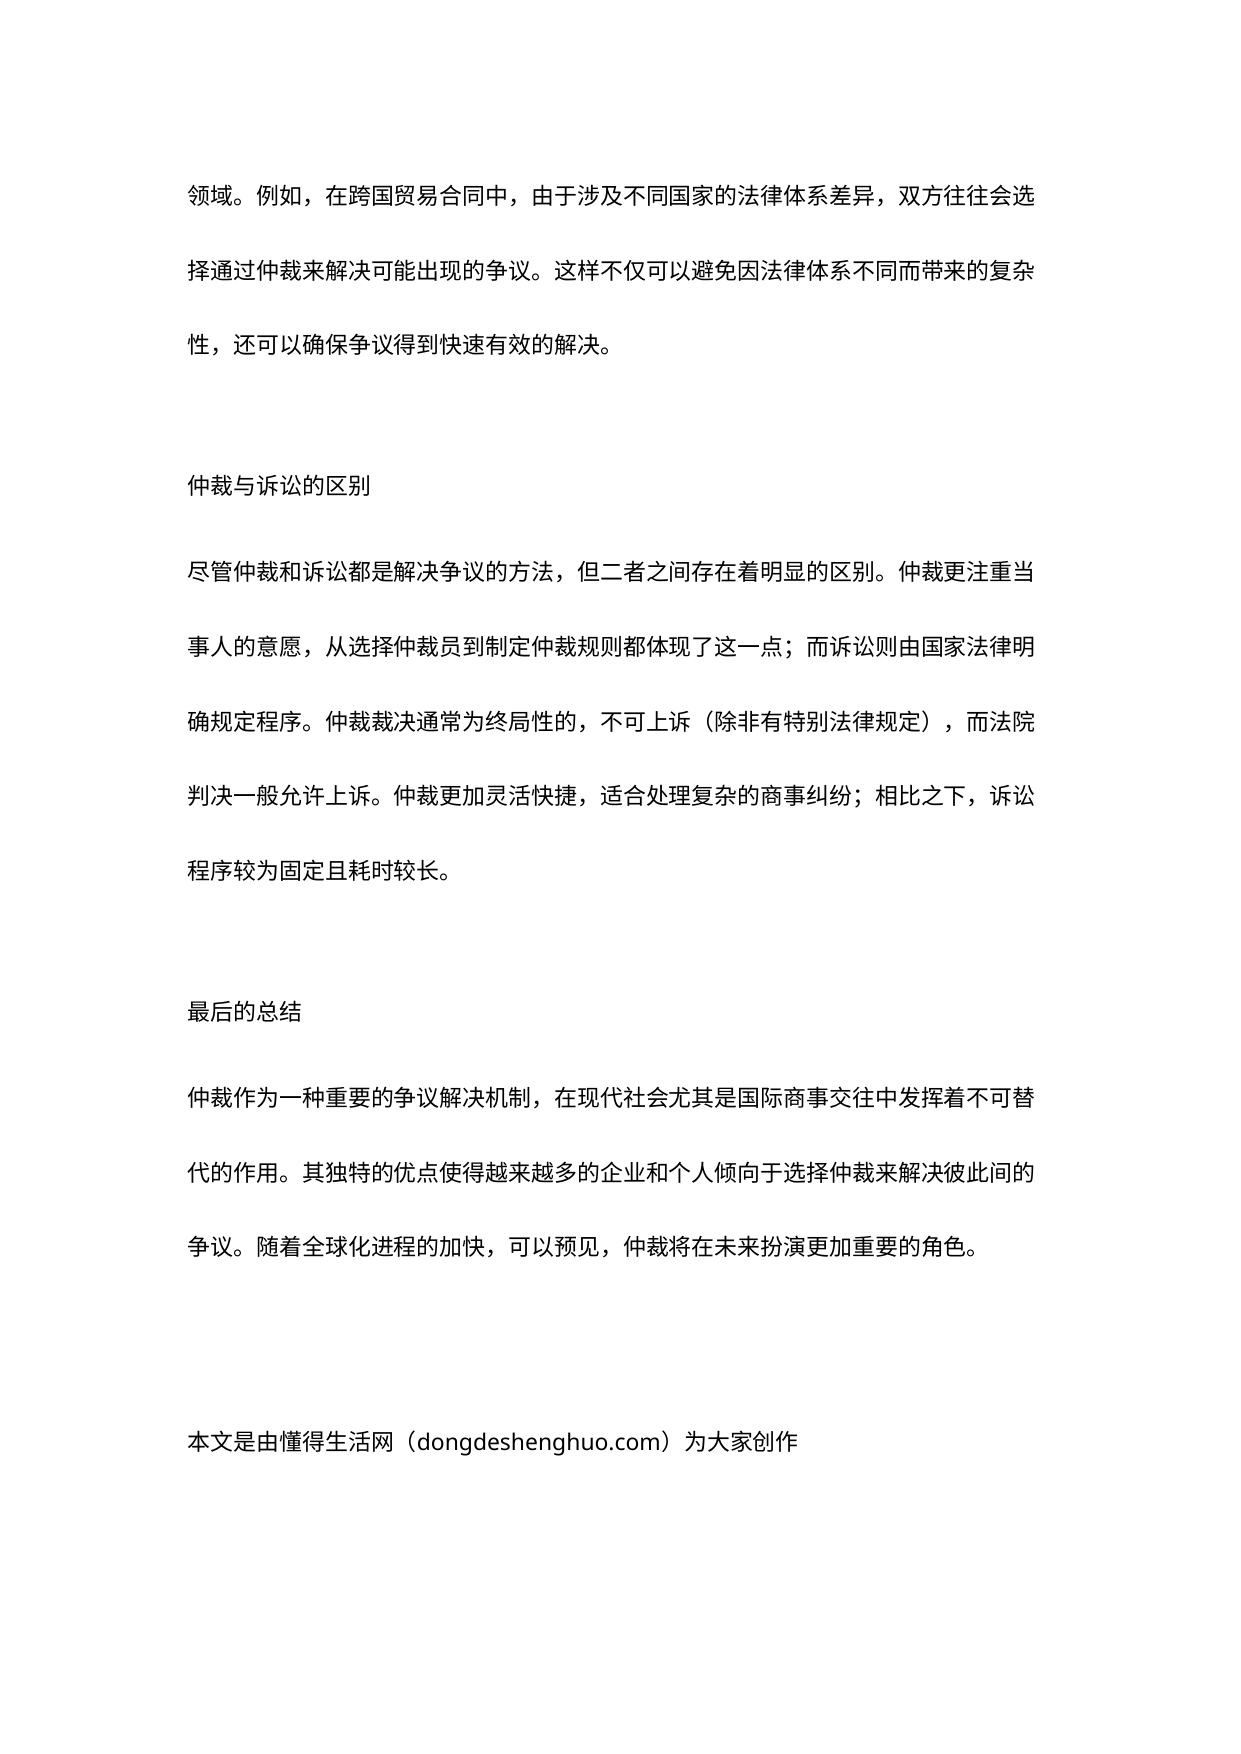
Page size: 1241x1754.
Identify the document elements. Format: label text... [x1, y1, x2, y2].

text 本文是由懂得生活网（dongdeshenghuo.com）为大家创作 [187, 1408, 1053, 1473]
text 仲裁作为一种重要的争议解决机制，在现代社会尤其是国际商事交往中发挥着不可替代的作用。其独特的优点使得越来越多的企业和个人倾向于选择仲裁来解决彼此间的争议。随着全球化进程的加快，可以预见，仲裁将在未来扮演更加重要的角色。 [187, 1064, 1053, 1278]
text 尽管仲裁和诉讼都是解决争议的方法，但二者之间存在着明显的区别。仲裁更注重当事人的意愿，从选择仲裁员到制定仲裁规则都体现了这一点；而诉讼则由国家法律明确规定程序。仲裁裁决通常为终局性的，不可上诉（除非有特别法律规定），而法院判决一般允许上诉。仲裁更加灵活快捷，适合处理复杂的商事纠纷；相比之下，诉讼程序较为固定且耗时较长。 [187, 538, 1053, 902]
text 仲裁与诉讼的区别 [187, 452, 1053, 517]
text 最后的总结 [187, 977, 1053, 1042]
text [187, 162, 1053, 376]
